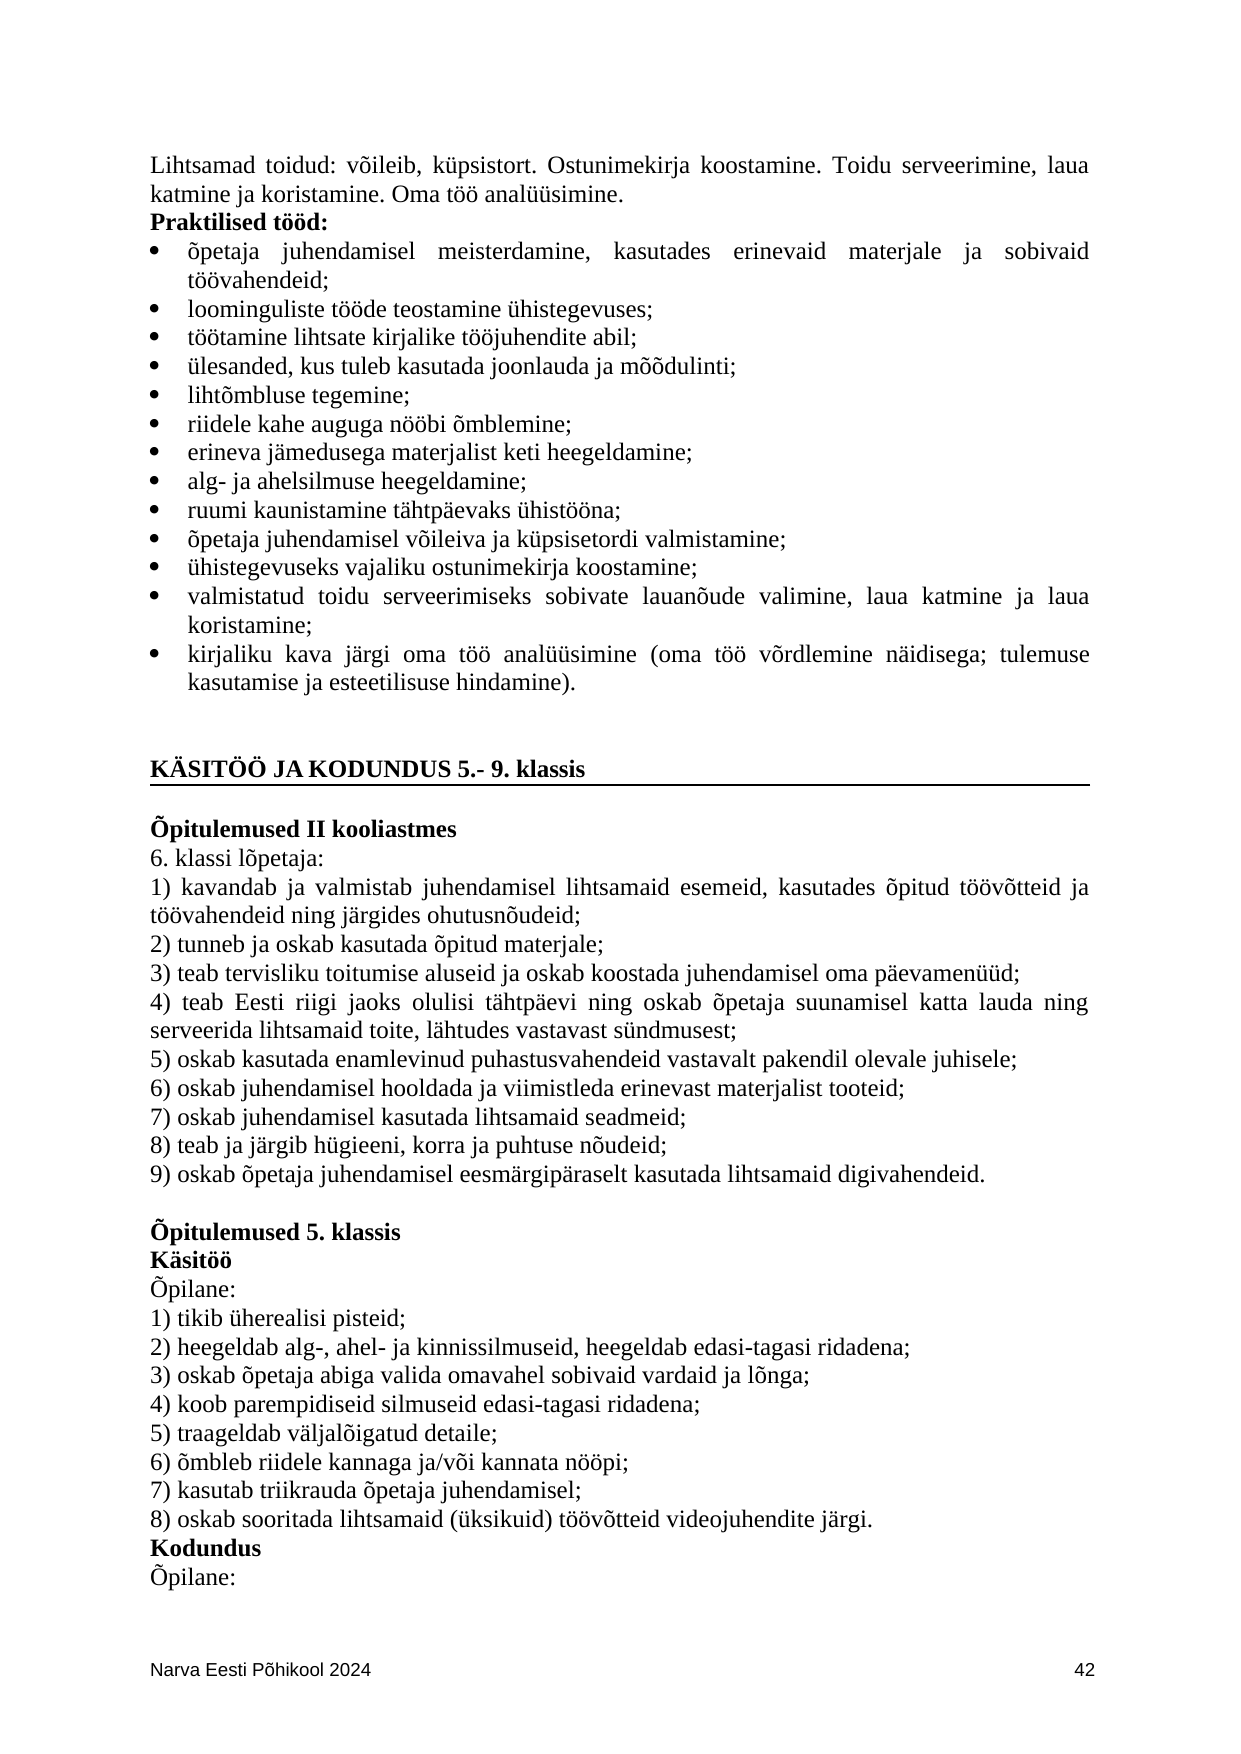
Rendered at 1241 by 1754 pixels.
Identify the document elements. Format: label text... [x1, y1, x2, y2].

text 7) oskab juhendamisel kasutada lihtsamaid seadmeid; [150, 1102, 1090, 1131]
text Õpilane: [150, 1562, 1090, 1591]
text 6) õmbleb riidele kannaga ja/või kannata nööpi; [150, 1447, 1090, 1476]
text 1) kavandab ja valmistab juhendamisel lihtsamaid esemeid, kasutades õpitud töövõtteid ja töövahendeid ning järgides ohutusnõudeid; [150, 872, 1090, 929]
text Kodundus [150, 1533, 1090, 1562]
list valmistatud toidu serveerimiseks sobivate lauanõude valimine, laua katmine ja laua koristamine; [150, 581, 1090, 639]
list ühistegevuseks vajaliku ostunimekirja koostamine; [150, 552, 1090, 581]
list ruumi kaunistamine tähtpäevaks ühistööna; [150, 495, 1090, 524]
text 6. klassi lõpetaja: [150, 843, 1090, 872]
text 8) teab ja järgib hügieeni, korra ja puhtuse nõudeid; [150, 1131, 1090, 1159]
text Õpilane: [150, 1274, 1090, 1303]
text 2) tunneb ja oskab kasutada õpitud materjale; [150, 929, 1090, 958]
list riidele kahe auguga nööbi õmblemine; [150, 409, 1090, 437]
text 3) oskab õpetaja abiga valida omavahel sobivaid vardaid ja lõnga; [150, 1361, 1090, 1389]
text 5) traageldab väljalõigatud detaile; [150, 1418, 1090, 1447]
list erineva jämedusega materjalist keti heegeldamine; [150, 437, 1090, 466]
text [150, 150, 1090, 207]
list loominguliste tööde teostamine ühistegevuses; [150, 294, 1090, 322]
list lihtõmbluse tegemine; [150, 380, 1090, 409]
text 3) teab tervisliku toitumise aluseid ja oskab koostada juhendamisel oma päevamenüüd; [150, 958, 1090, 987]
text 4) teab Eesti riigi jaoks olulisi tähtpäevi ning oskab õpetaja suunamisel katta lauda ning serveerida lihtsamaid toite, lähtudes vastavast sündmusest; [150, 987, 1090, 1044]
list ülesanded, kus tuleb kasutada joonlauda ja mõõdulinti; [150, 351, 1090, 380]
text 4) koob parempidiseid silmuseid edasi-tagasi ridadena; [150, 1389, 1090, 1418]
text KÄSITÖÖ JA KODUNDUS 5.- 9. klassis [150, 754, 1090, 784]
list kirjaliku kava järgi oma töö analüüsimine (oma töö võrdlemine näidisega; tulemuse kasutamise ja esteetilisuse hindamine). [150, 639, 1090, 696]
text 2) heegeldab alg-, ahel- ja kinnissilmuseid, heegeldab edasi-tagasi ridadena; [150, 1332, 1090, 1361]
list alg- ja ahelsilmuse heegeldamine; [150, 466, 1090, 495]
list töötamine lihtsate kirjalike tööjuhendite abil; [150, 322, 1090, 351]
text Käsitöö [150, 1246, 1090, 1274]
list õpetaja juhendamisel võileiva ja küpsisetordi valmistamine; [150, 524, 1090, 552]
text Õpitulemused II kooliastmes [150, 814, 1090, 843]
text 7) kasutab triikrauda õpetaja juhendamisel; [150, 1476, 1090, 1504]
list õpetaja juhendamisel meisterdamine, kasutades erinevaid materjale ja sobivaid töövahendeid; [150, 236, 1090, 294]
text 8) oskab sooritada lihtsamaid (üksikuid) töövõtteid videojuhendite järgi. [150, 1504, 1090, 1533]
text Praktilised tööd: [150, 207, 1090, 236]
text 5) oskab kasutada enamlevinud puhastusvahendeid vastavalt pakendil olevale juhisele; [150, 1044, 1090, 1073]
text Õpitulemused 5. klassis [150, 1217, 1090, 1246]
text 1) tikib üherealisi pisteid; [150, 1303, 1090, 1332]
text 9) oskab õpetaja juhendamisel eesmärgipäraselt kasutada lihtsamaid digivahendeid. [150, 1159, 1090, 1188]
text 6) oskab juhendamisel hooldada ja viimistleda erinevast materjalist tooteid; [150, 1073, 1090, 1102]
